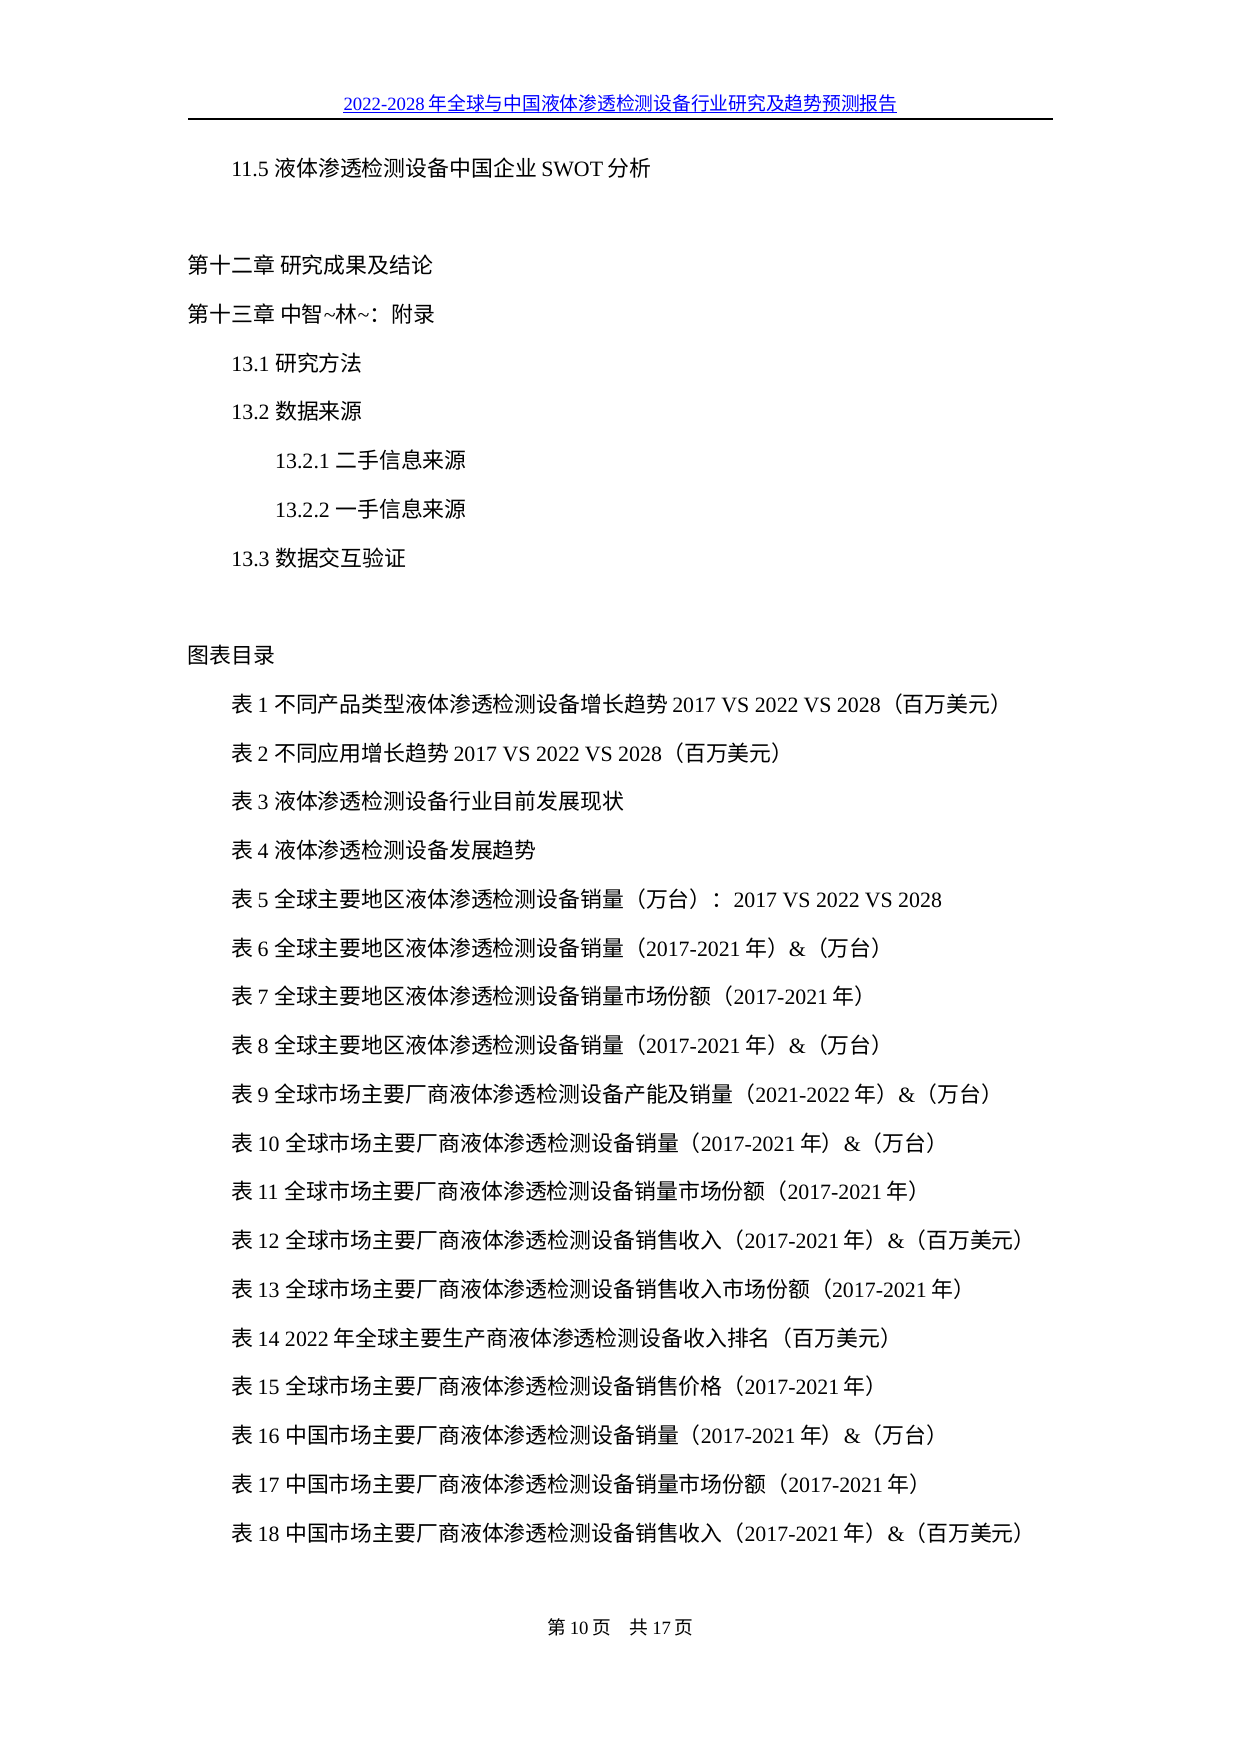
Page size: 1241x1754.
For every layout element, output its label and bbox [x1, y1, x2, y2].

text [187, 150, 1053, 1548]
